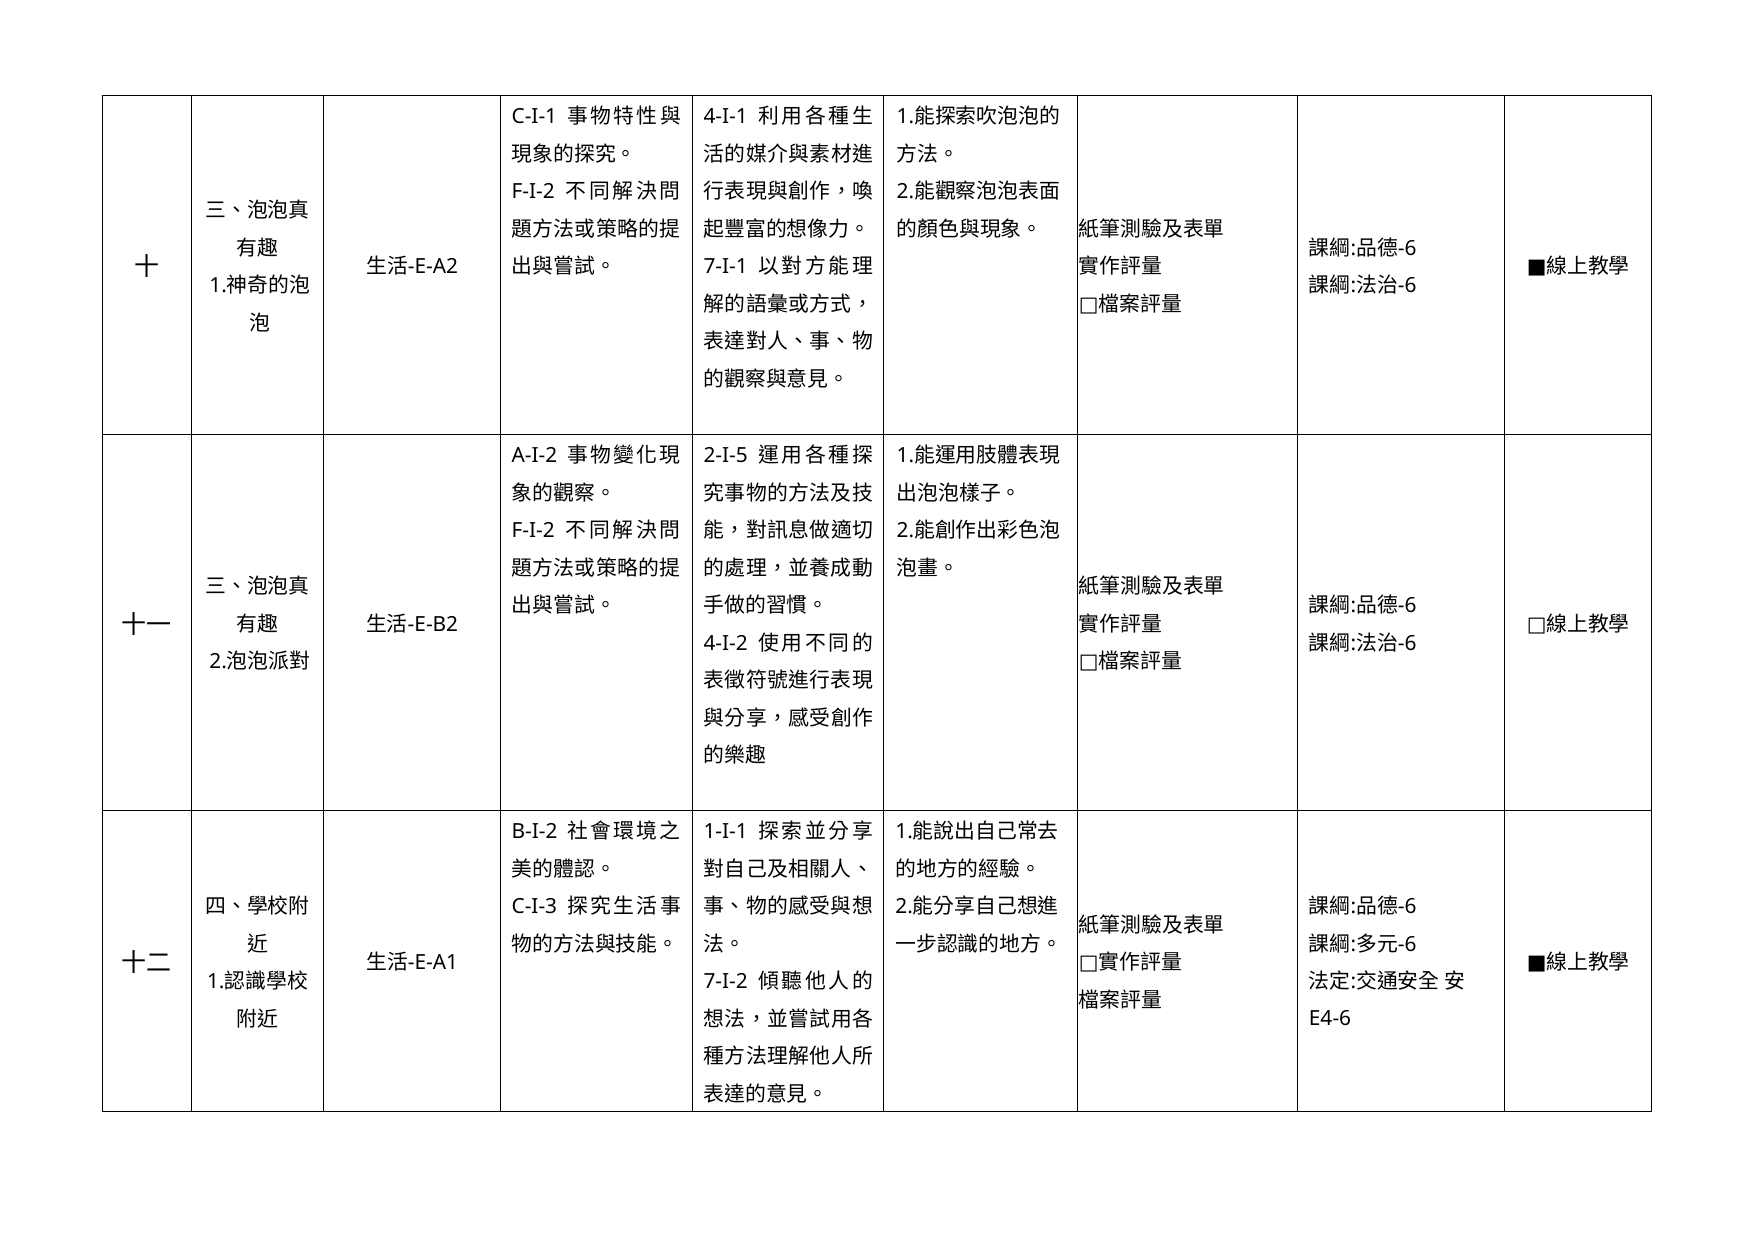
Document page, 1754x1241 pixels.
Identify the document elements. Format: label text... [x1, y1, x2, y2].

table_cell □線上教學 [1505, 435, 1651, 810]
table_cell 生活-E-A1 [324, 811, 500, 1111]
table_cell B-I-2 社會環境之美的體認。 C-I-3 探究生活事物的方法與技能。 [501, 811, 692, 1111]
table_cell 十 [103, 96, 191, 434]
table_cell 1.能運用肢體表現出泡泡樣子。 2.能創作出彩色泡泡畫。 [884, 435, 1077, 810]
table_cell 1.能說出自己常去的地方的經驗。 2.能分享自己想進一步認識的地方。 [884, 811, 1077, 1111]
table_cell A-I-2 事物變化現象的觀察。 F-I-2 不同解決問題方法或策略的提出與嘗試。 [501, 435, 692, 810]
table_cell 三、泡泡真有趣 1.神奇的泡泡 [192, 96, 323, 434]
table_cell 十二 [103, 811, 191, 1111]
table_cell 三、泡泡真有趣 2.泡泡派對 [192, 435, 323, 810]
table_cell 紙筆測驗及表單 實作評量 □檔案評量 [1078, 96, 1297, 434]
table_cell 4-I-1 利用各種生活的媒介與素材進行表現與創作，喚起豐富的想像力。 7-I-1 以對方能理解的語彙或方式，表達對人、事、物的觀察與意見。 [693, 96, 883, 434]
table_cell C-I-1 事物特性與現象的探究。 F-I-2 不同解決問題方法或策略的提出與嘗試。 [501, 96, 692, 434]
table_cell 1-I-1 探索並分享對自己及相關人、事、物的感受與想法。 7-I-2 傾聽他人的想法，並嘗試用各種方法理解他人所表達的意見。 [693, 811, 883, 1111]
table_cell 紙筆測驗及表單 實作評量 □檔案評量 [1078, 435, 1297, 810]
table_cell 十一 [103, 435, 191, 810]
table_cell 生活-E-B2 [324, 435, 500, 810]
table_cell 四、學校附近 1.認識學校附近 [192, 811, 323, 1111]
table_cell 2-I-5 運用各種探究事物的方法及技能，對訊息做適切的處理，並養成動手做的習慣。 4-I-2 使用不同的表徵符號進行表現與分享，感受創作的樂趣 [693, 435, 883, 810]
table_cell 課綱:品德-6 課綱:法治-6 [1298, 96, 1504, 434]
table_cell 生活-E-A2 [324, 96, 500, 434]
table_cell ■線上教學 [1505, 96, 1651, 434]
table_cell 紙筆測驗及表單 □實作評量 檔案評量 [1078, 811, 1297, 1111]
table_cell 課綱:品德-6 課綱:法治-6 [1298, 435, 1504, 810]
table_cell 課綱:品德-6 課綱:多元-6 法定:交通安全 安 E4-6 [1298, 811, 1504, 1111]
table_cell 1.能探索吹泡泡的方法。 2.能觀察泡泡表面的顏色與現象。 [884, 96, 1077, 434]
table_cell ■線上教學 [1505, 811, 1651, 1111]
